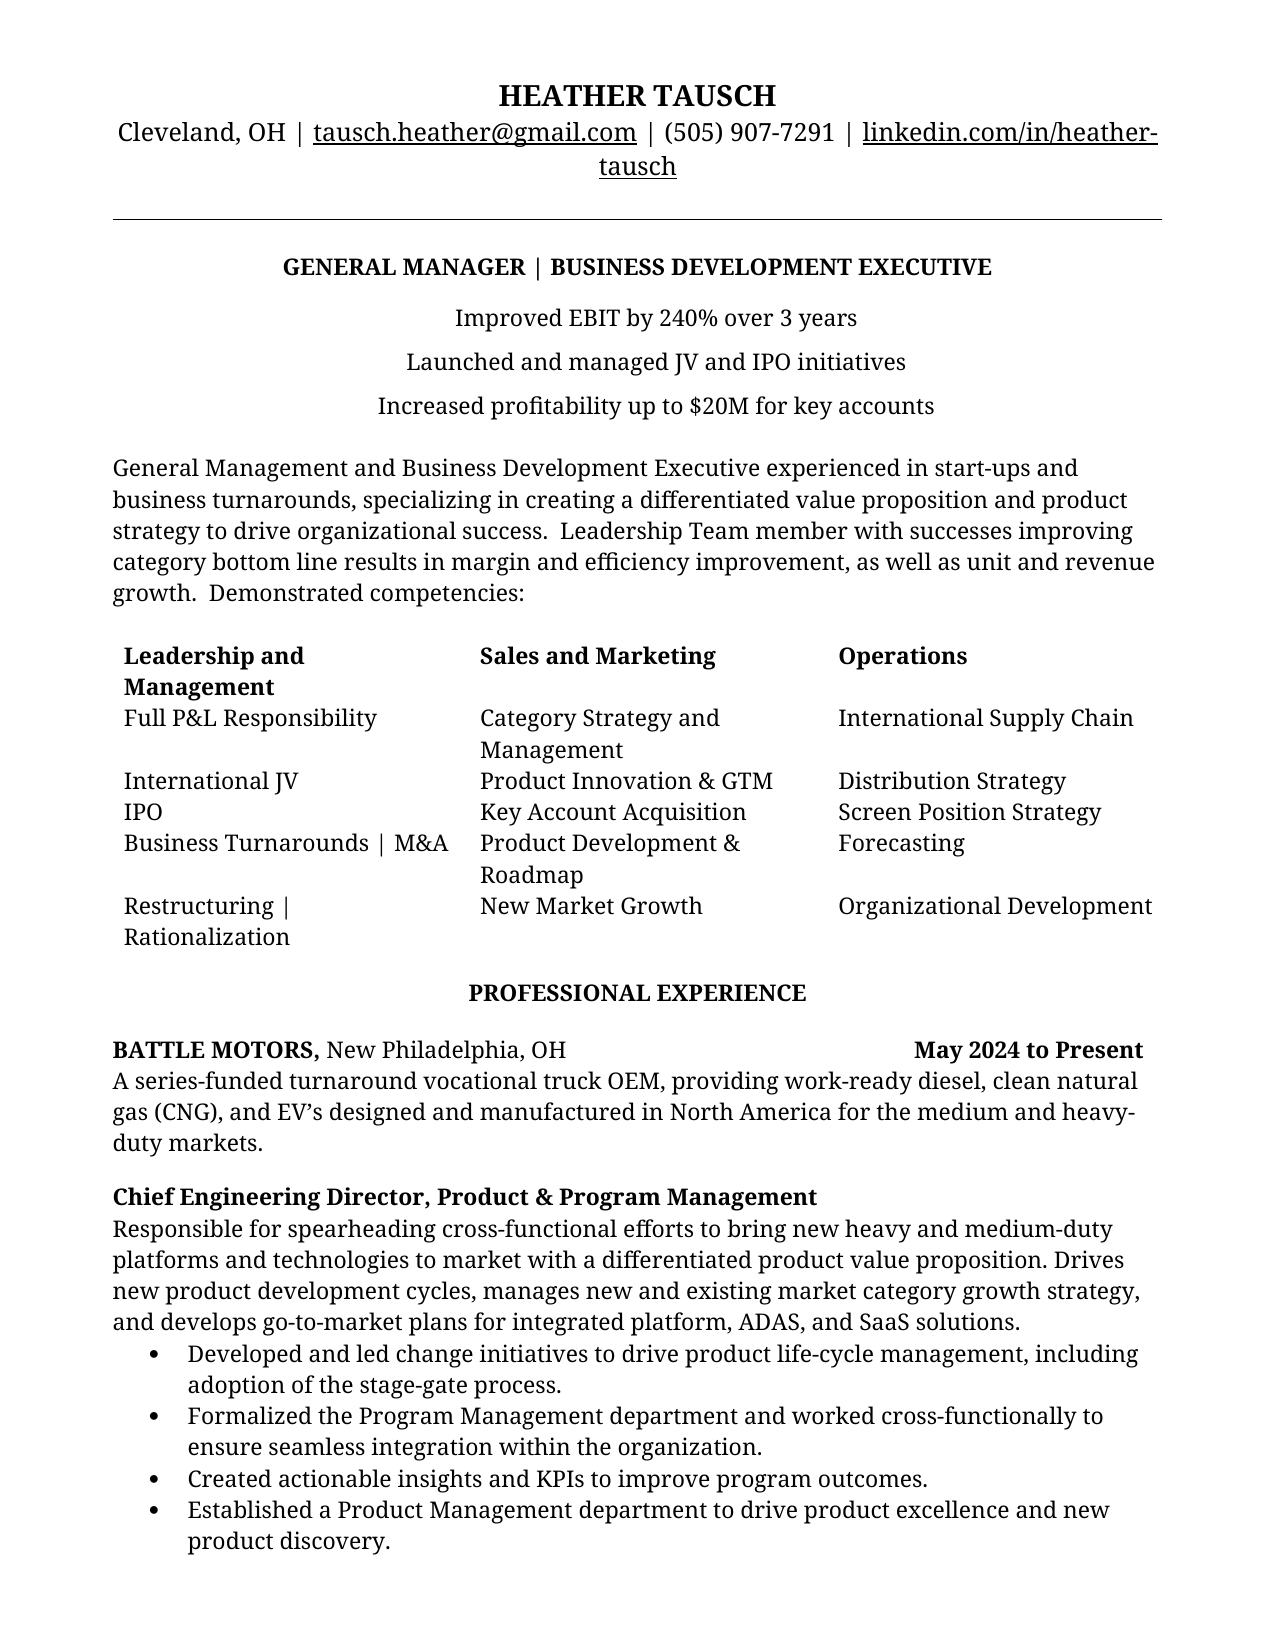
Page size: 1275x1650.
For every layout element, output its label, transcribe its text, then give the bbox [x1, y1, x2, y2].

text HEATHER TAUSCH [112, 75, 1162, 115]
table_cell Screen Position Strategy [827, 796, 1211, 827]
table_cell Distribution Strategy [827, 765, 1211, 796]
list Developed and led change initiatives to drive product life-cycle management, including adoption of the stage-gate process. [150, 1338, 1162, 1400]
table_cell Category Strategy and Management [469, 703, 827, 765]
table_cell IPO [113, 796, 469, 827]
table_cell Product Development & Roadmap [469, 828, 827, 890]
list Established a Product Management department to drive product excellence and new product discovery. [150, 1494, 1162, 1556]
text Cleveland, OH | tausch.heather@gmail.com | (505) 907-7291 | linkedin.com/in/heather-tausch [112, 115, 1162, 183]
table_header Operations [827, 640, 1211, 702]
text Launched and managed JV and IPO initiatives [150, 346, 1162, 377]
text Increased profitability up to $20M for key accounts [150, 390, 1162, 421]
text PROFESSIONAL EXPERIENCE [112, 977, 1162, 1009]
table_header Sales and Marketing [469, 640, 827, 702]
table_header Leadership and Management [113, 640, 469, 702]
text Chief Engineering Director, Product & Program Management Responsible for spearheading cross-functional efforts to bring new heavy and medium-duty platforms and technologies to market with a differentiated product value proposition. Drives new product development cycles, manages new and existing market category growth strategy, and develops go-to-market plans for integrated platform, ADAS, and SaaS solutions. [112, 1181, 1162, 1338]
table_cell Organizational Development [827, 890, 1211, 952]
table_cell Full P&L Responsibility [113, 703, 469, 765]
table_cell Key Account Acquisition [469, 796, 827, 827]
text GENERAL MANAGER | BUSINESS DEVELOPMENT EXECUTIVE [112, 251, 1162, 282]
table_cell International Supply Chain [827, 703, 1211, 765]
table_cell Product Innovation & GTM [469, 765, 827, 796]
text A series-funded turnaround vocational truck OEM, providing work-ready diesel, clean natural gas (CNG), and EV’s designed and manufactured in North America for the medium and heavy-duty markets. [112, 1065, 1162, 1159]
text BATTLE MOTORS, New Philadelphia, OH May 2024 to Present [112, 1034, 1162, 1065]
table_cell New Market Growth [469, 890, 827, 952]
table_cell International JV [113, 765, 469, 796]
text Improved EBIT by 240% over 3 years [150, 302, 1162, 334]
list Formalized the Program Management department and worked cross-functionally to ensure seamless integration within the organization. [150, 1400, 1162, 1463]
table_cell Restructuring | Rationalization [113, 890, 469, 952]
text General Management and Business Development Executive experienced in start-ups and business turnarounds, specializing in creating a differentiated value proposition and product strategy to drive organizational success. Leadership Team member with successes improving category bottom line results in margin and efficiency improvement, as well as unit and revenue growth. Demonstrated competencies: [112, 452, 1162, 609]
table_cell Forecasting [827, 828, 1211, 890]
table_cell Business Turnarounds | M&A [113, 828, 469, 890]
list Created actionable insights and KPIs to improve program outcomes. [150, 1463, 1162, 1494]
